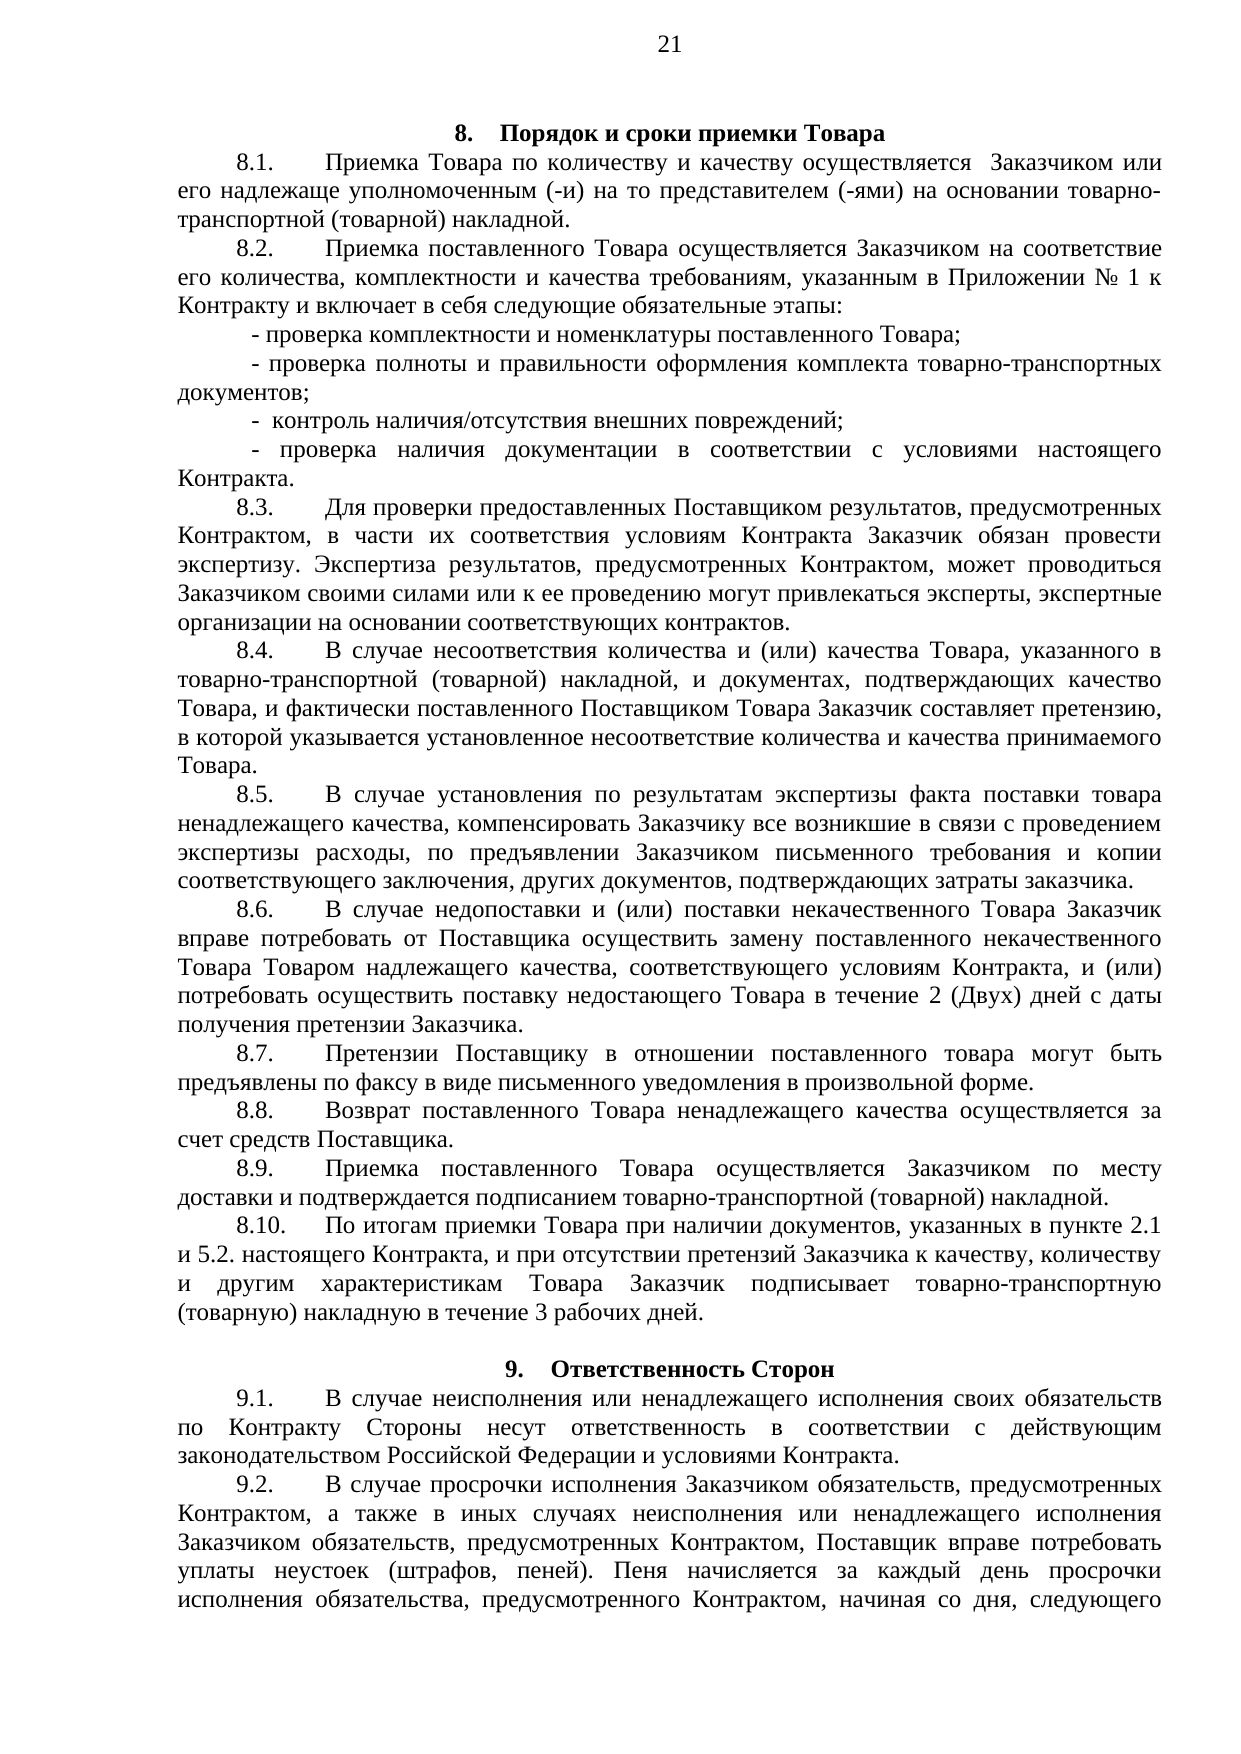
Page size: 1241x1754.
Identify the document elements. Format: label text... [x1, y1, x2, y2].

text - проверка комплектности и номенклатуры поставленного Товара; [177, 319, 1162, 348]
list В случае установления по результатам экспертизы факта поставки товара ненадлежащего качества, компенсировать Заказчику все возникшие в связи с проведением экспертизы расходы, по предъявлении Заказчиком письменного требования и копии соответствующего заключения, других документов, подтверждающих затраты заказчика. [177, 779, 1162, 894]
list В случае несоответствия количества и (или) качества Товара, указанного в товарно-транспортной (товарной) накладной, и документах, подтверждающих качество Товара, и фактически поставленного Поставщиком Товара Заказчик составляет претензию, в которой указывается установленное несоответствие количества и качества принимаемого Товара. [177, 636, 1162, 779]
list Для проверки предоставленных Поставщиком результатов, предусмотренных Контрактом, в части их соответствия условиям Контракта Заказчик обязан провести экспертизу. Экспертиза результатов, предусмотренных Контрактом, может проводиться Заказчиком своими силами или к ее проведению могут привлекаться эксперты, экспертные организации на основании соответствующих контрактов. [177, 492, 1162, 636]
list Ответственность Сторон [177, 1354, 1162, 1383]
list В случае неисполнения или ненадлежащего исполнения своих обязательств по Контракту Стороны несут ответственность в соответствии с действующим законодательством Российской Федерации и условиями Контракта. [177, 1383, 1162, 1469]
list В случае недопоставки и (или) поставки некачественного Товара Заказчик вправе потребовать от Поставщика осуществить замену поставленного некачественного Товара Товаром надлежащего качества, соответствующего условиям Контракта, и (или) потребовать осуществить поставку недостающего Товара в течение 2 (Двух) дней с даты получения претензии Заказчика. [177, 894, 1162, 1038]
list Порядок и сроки приемки Товара [177, 118, 1162, 147]
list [177, 1469, 1162, 1613]
list По итогам приемки Товара при наличии документов, указанных в пункте 2.1 и 5.2. настоящего Контракта, и при отсутствии претензий Заказчика к качеству, количеству и другим характеристикам Товара Заказчик подписывает товарно-транспортную (товарную) накладную в течение 3 рабочих дней. [177, 1211, 1162, 1326]
list Возврат поставленного Товара ненадлежащего качества осуществляется за счет средств Поставщика. [177, 1096, 1162, 1153]
text - проверка наличия документации в соответствии с условиями настоящего Контракта. [177, 434, 1162, 492]
list Приемка Товара по количеству и качеству осуществляется Заказчиком или его надлежаще уполномоченным (-и) на то представителем (-ями) на основании товарно-транспортной (товарной) накладной. [177, 147, 1162, 233]
text - контроль наличия/отсутствия внешних повреждений; [177, 406, 1162, 434]
text - проверка полноты и правильности оформления комплекта товарно-транспортных документов; [177, 348, 1162, 406]
list Претензии Поставщику в отношении поставленного товара могут быть предъявлены по факсу в виде письменного уведомления в произвольной форме. [177, 1038, 1162, 1096]
list Приемка поставленного Товара осуществляется Заказчиком по месту доставки и подтверждается подписанием товарно-транспортной (товарной) накладной. [177, 1153, 1162, 1211]
list Приемка поставленного Товара осуществляется Заказчиком на соответствие его количества, комплектности и качества требованиям, указанным в Приложении № 1 к Контракту и включает в себя следующие обязательные этапы: [177, 233, 1162, 319]
